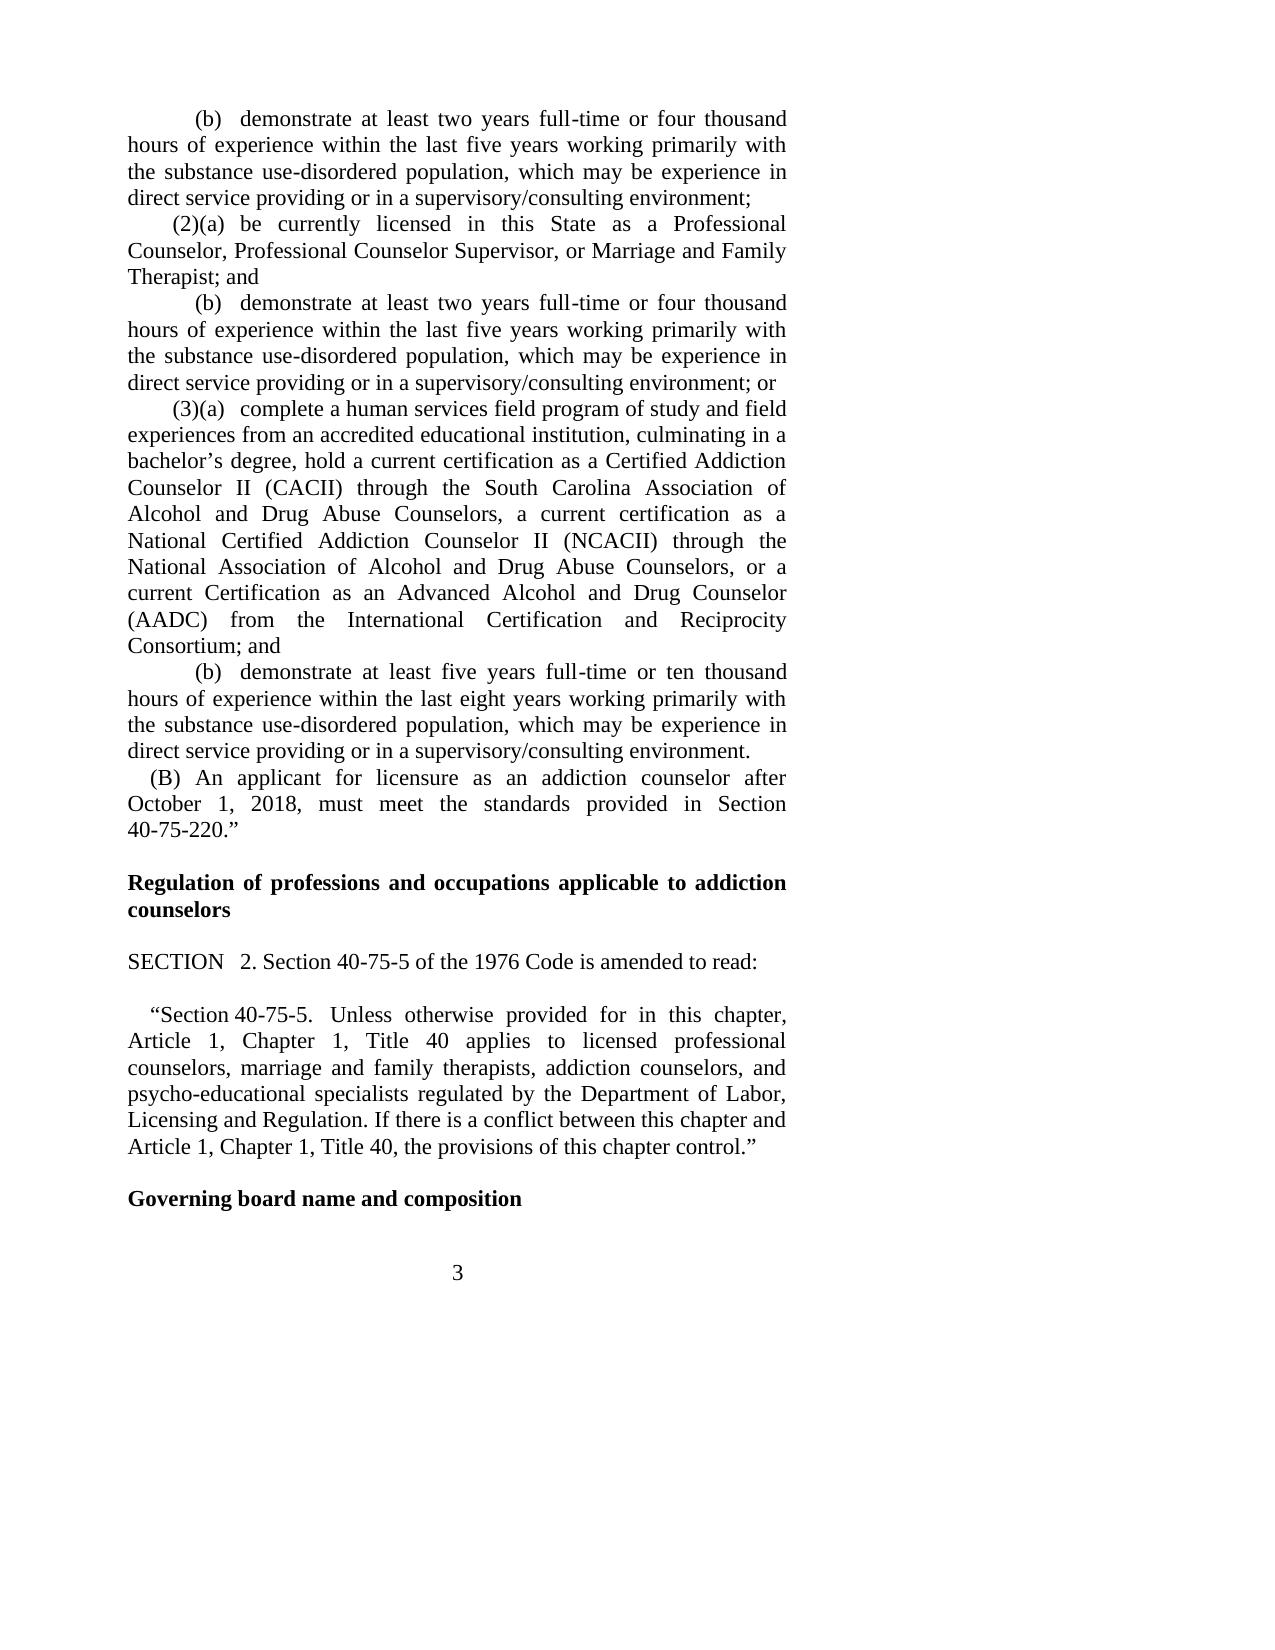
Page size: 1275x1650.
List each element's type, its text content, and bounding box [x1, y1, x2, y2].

text (2)(a) be currently licensed in this State as a Professional Counselor, Professional Counselor Supervisor, or Marriage and Family Therapist; and [127, 210, 787, 289]
text (b) demonstrate at least two years full-time or four thousand hours of experience within the last five years working primarily with the substance use-disordered population, which may be experience in direct service providing or in a supervisory/consulting environment; or [127, 289, 787, 395]
text (B) An applicant for licensure as an addiction counselor after October 1, 2018, must meet the standards provided in Section 40-75-220.” [127, 764, 787, 843]
text (b) demonstrate at least five years full-time or ten thousand hours of experience within the last eight years working primarily with the substance use-disordered population, which may be experience in direct service providing or in a supervisory/consulting environment. [127, 658, 787, 764]
text (b) demonstrate at least two years full-time or four thousand hours of experience within the last five years working primarily with the substance use-disordered population, which may be experience in direct service providing or in a supervisory/consulting environment; [127, 105, 787, 210]
text Regulation of professions and occupations applicable to addiction counselors [127, 869, 787, 922]
text Governing board name and composition [127, 1186, 787, 1212]
text “Section 40-75-5. Unless otherwise provided for in this chapter, Article 1, Chapter 1, Title 40 applies to licensed professional counselors, marriage and family therapists, addiction counselors, and psycho-educational specialists regulated by the Department of Labor, Licensing and Regulation. If there is a conflict between this chapter and Article 1, Chapter 1, Title 40, the provisions of this chapter control.” [127, 1001, 787, 1159]
text (3)(a) complete a human services field program of study and field experiences from an accredited educational institution, culminating in a bachelor’s degree, hold a current certification as a Certified Addiction Counselor II (CACII) through the South Carolina Association of Alcohol and Drug Abuse Counselors, a current certification as a National Certified Addiction Counselor II (NCACII) through the National Association of Alcohol and Drug Abuse Counselors, or a current Certification as an Advanced Alcohol and Drug Counselor (AADC) from the International Certification and Reciprocity Consortium; and [127, 395, 787, 658]
text SECTION 2. Section 40-75-5 of the 1976 Code is amended to read: [127, 948, 787, 975]
